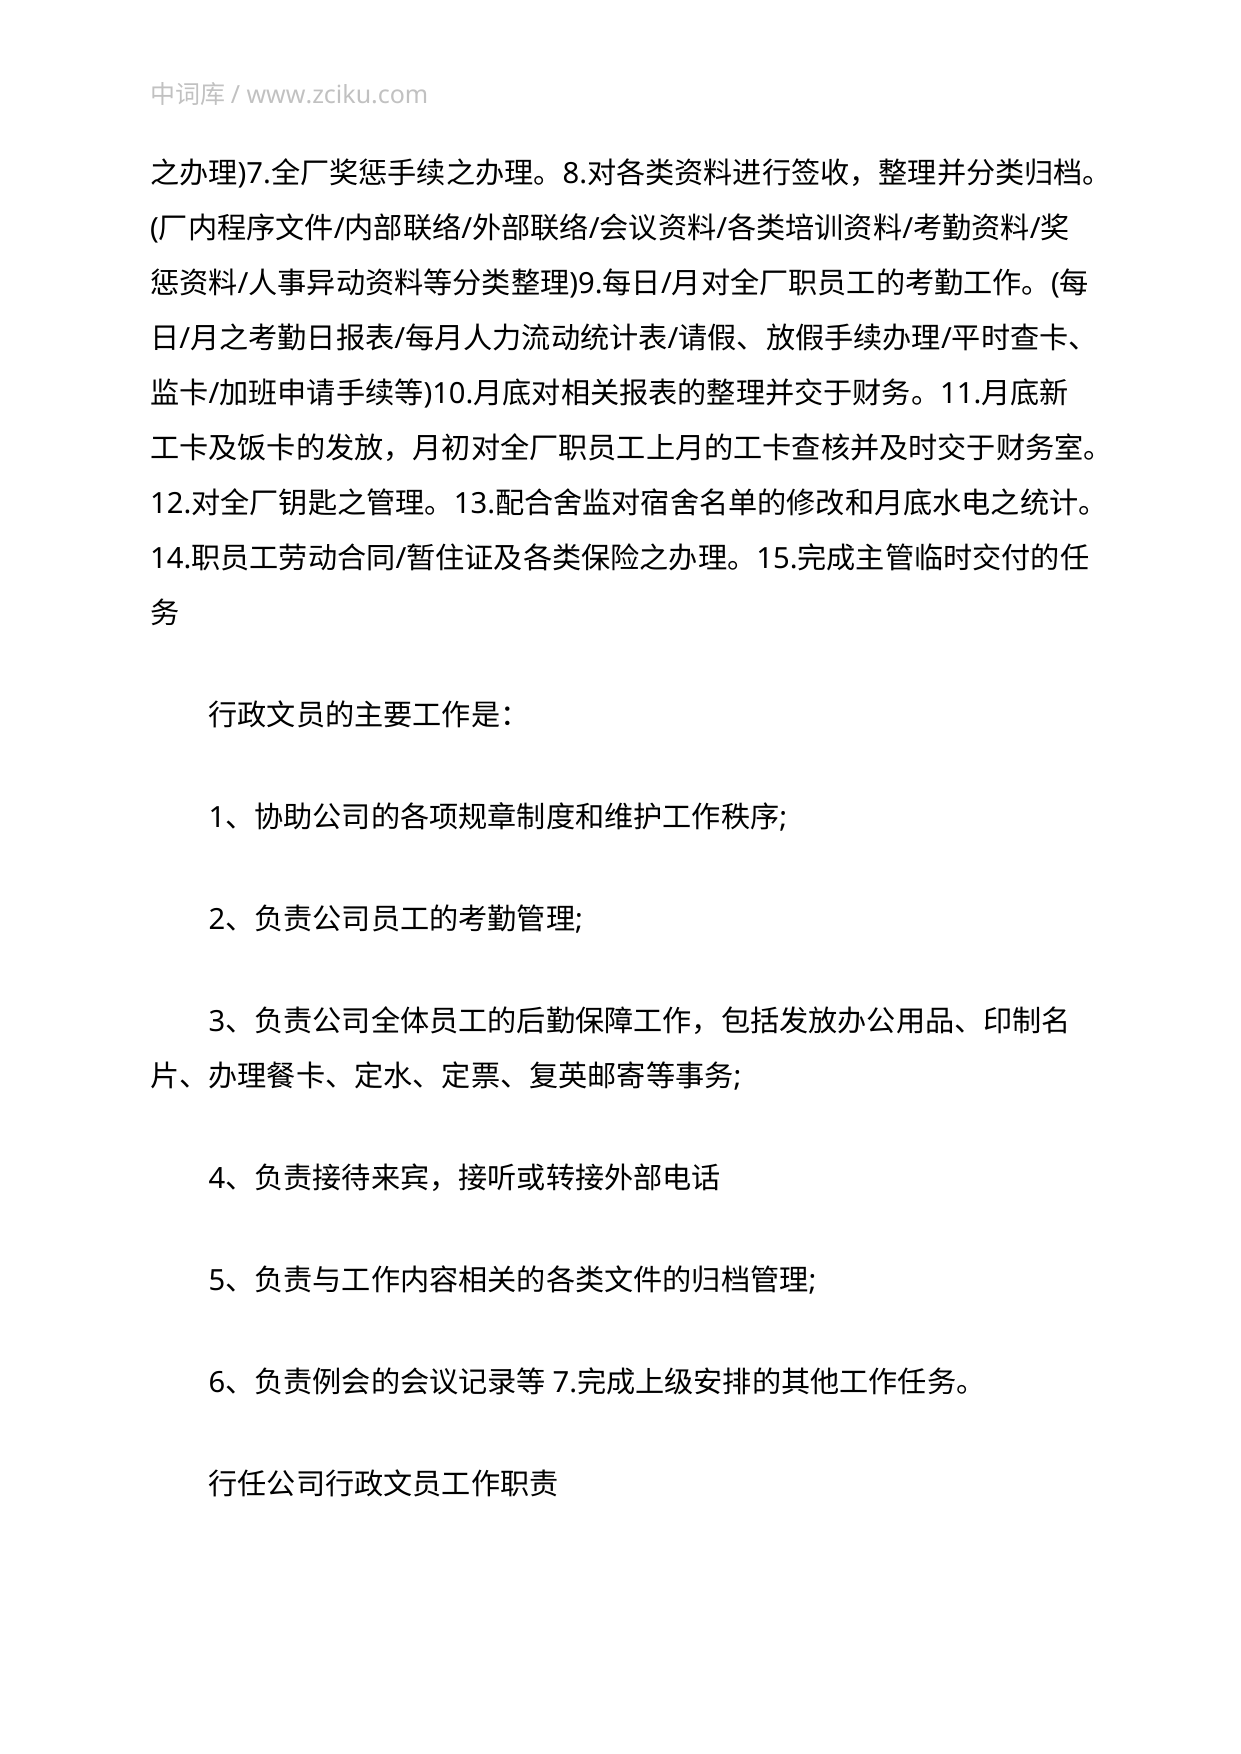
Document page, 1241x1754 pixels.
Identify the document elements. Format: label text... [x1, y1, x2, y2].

text 5、负责与工作内容相关的各类文件的归档管理; [150, 1256, 1090, 1299]
text 2、负责公司员工的考勤管理; [150, 895, 1090, 938]
text 3、负责公司全体员工的后勤保障工作，包括发放办公用品、印制名片、办理餐卡、定水、定票、复英邮寄等事务; [150, 997, 1090, 1095]
text 行政文员的主要工作是： [150, 692, 1090, 734]
text 4、负责接待来宾，接听或转接外部电话 [150, 1154, 1090, 1197]
text 行任公司行政文员工作职责 [150, 1460, 1090, 1503]
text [150, 150, 1090, 632]
text 6、负责例会的会议记录等 7.完成上级安排的其他工作任务。 [150, 1358, 1090, 1401]
text 1、协助公司的各项规章制度和维护工作秩序; [150, 793, 1090, 836]
